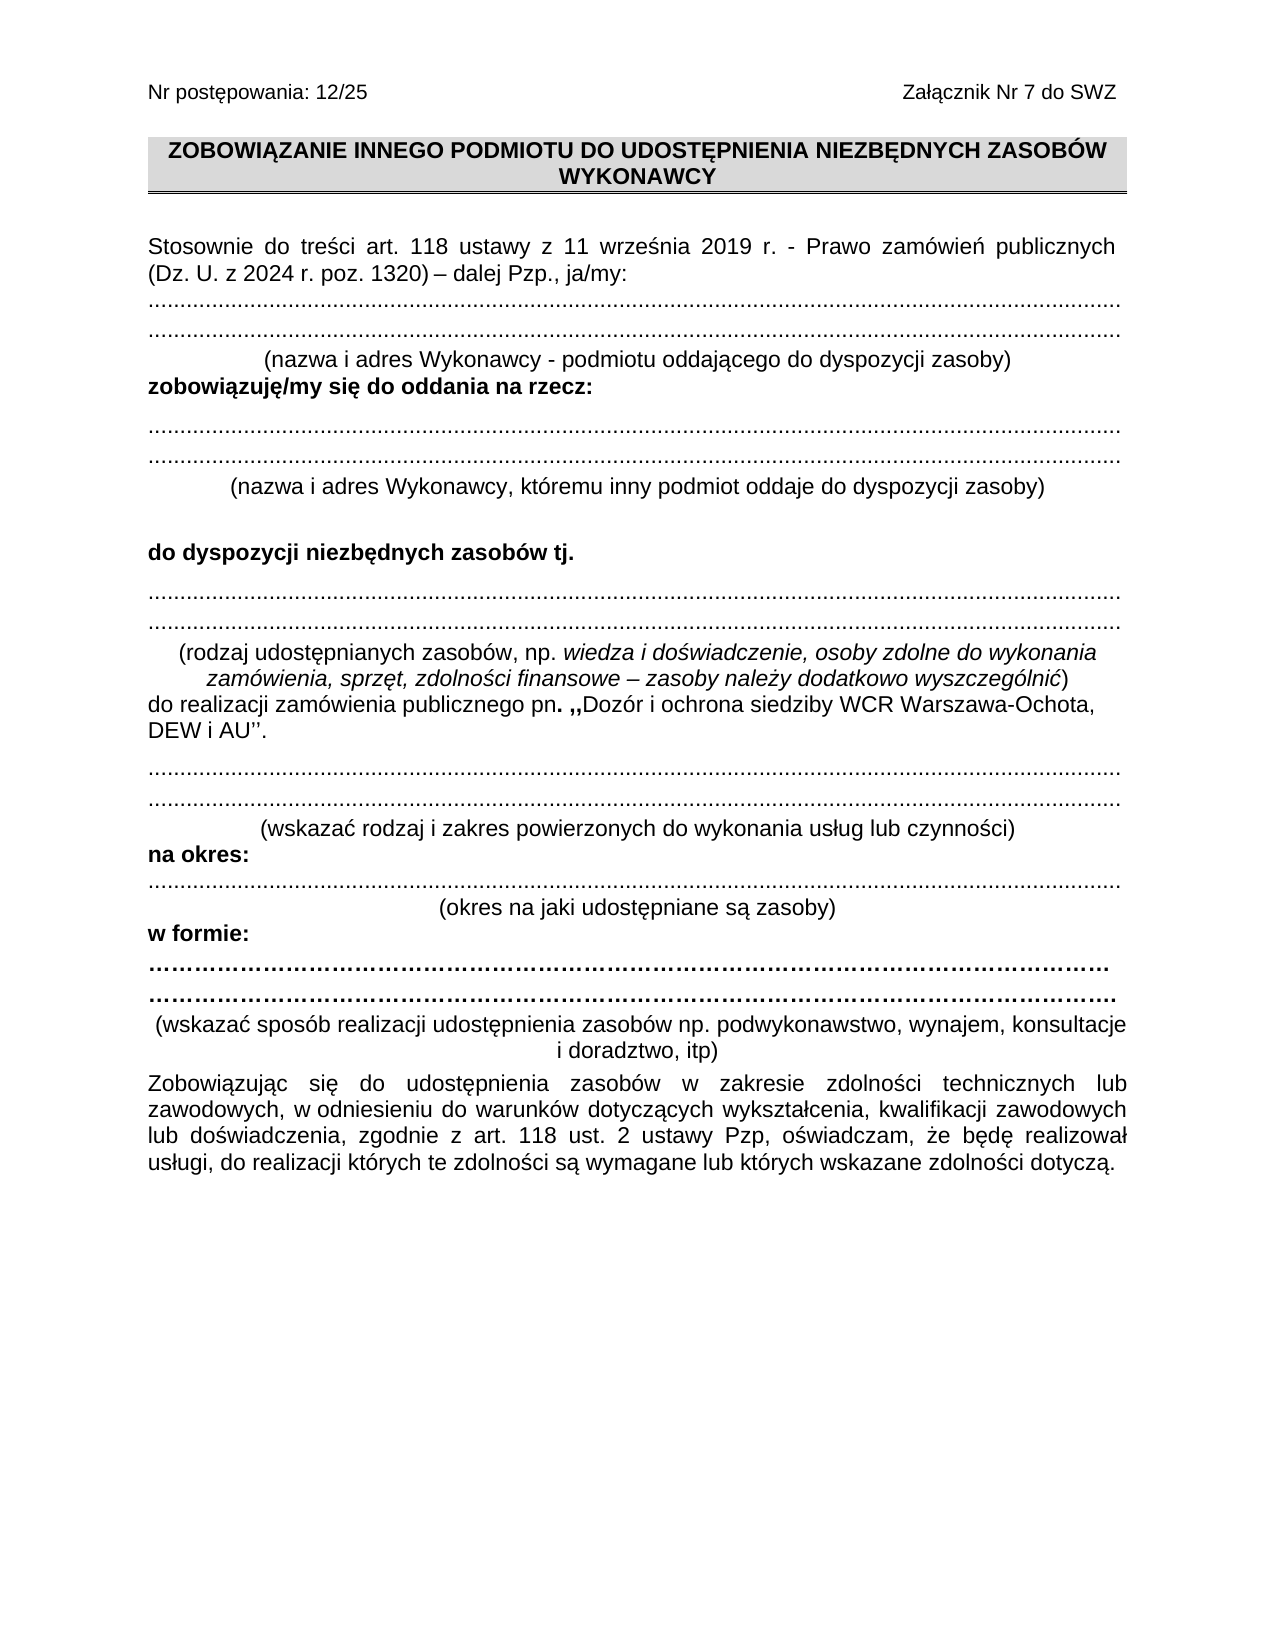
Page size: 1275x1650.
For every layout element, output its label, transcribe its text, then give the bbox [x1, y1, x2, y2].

text (wskazać rodzaj i zakres powierzonych do wykonania usług lub czynności) [148, 815, 1127, 841]
text Zobowiązując się do udostępnienia zasobów w zakresie zdolności technicznych lub zawodowych, w odniesieniu do warunków dotyczących wykształcenia, kwalifikacji zawodowych lub doświadczenia, zgodnie z art. 118 ust. 2 ustawy Pzp, oświadczam, że będę realizował usługi, do realizacji których te zdolności są wymagane lub których wskazane zdolności dotyczą. [148, 1070, 1127, 1175]
text do realizacji zamówienia publicznego pn. ,,Dozór i ochrona siedziby WCR Warszawa-Ochota, DEW i AU’’. [148, 691, 1127, 744]
text na okres: ......................................................................................................................................................... [148, 841, 1127, 894]
text w formie: ………………………………………………………………………………………………………………………………………………………………………………………………………………………………. [148, 920, 1127, 1007]
text .................................................................................................................................................................................................................................................................................................................. [148, 412, 1127, 469]
text (nazwa i adres Wykonawcy - podmiotu oddającego do dyspozycji zasoby) [148, 346, 1127, 373]
text (wskazać sposób realizacji udostępnienia zasobów np. podwykonawstwo, wynajem, konsultacje i doradztwo, itp) [148, 1011, 1127, 1063]
text Stosownie do treści art. 118 ustawy z 11 września 2019 r. - Prawo zamówień publicznych (Dz. U. z 2024 r. poz. 1320) – dalej Pzp., ja/my: [148, 233, 1127, 286]
text zobowiązuję/my się do oddania na rzecz: [148, 373, 1127, 399]
text .................................................................................................................................................................................................................................................................................................................. [148, 578, 1127, 634]
text .................................................................................................................................................................................................................................................................................................................. [148, 286, 1127, 343]
text (okres na jaki udostępniane są zasoby) [148, 894, 1127, 920]
text .................................................................................................................................................................................................................................................................................................................. [148, 754, 1127, 811]
text ZOBOWIĄZANIE INNEGO PODMIOTU DO UDOSTĘPNIENIA NIEZBĘDNYCH ZASOBÓW WYKONAWCY [148, 137, 1127, 191]
text (nazwa i adres Wykonawcy, któremu inny podmiot oddaje do dyspozycji zasoby) [148, 473, 1127, 499]
text do dyspozycji niezbędnych zasobów tj. [148, 538, 1127, 565]
text (rodzaj udostępnianych zasobów, np. wiedza i doświadczenie, osoby zdolne do wykonania zamówienia, sprzęt, zdolności finansowe – zasoby należy dodatkowo wyszczególnić) [148, 638, 1127, 691]
